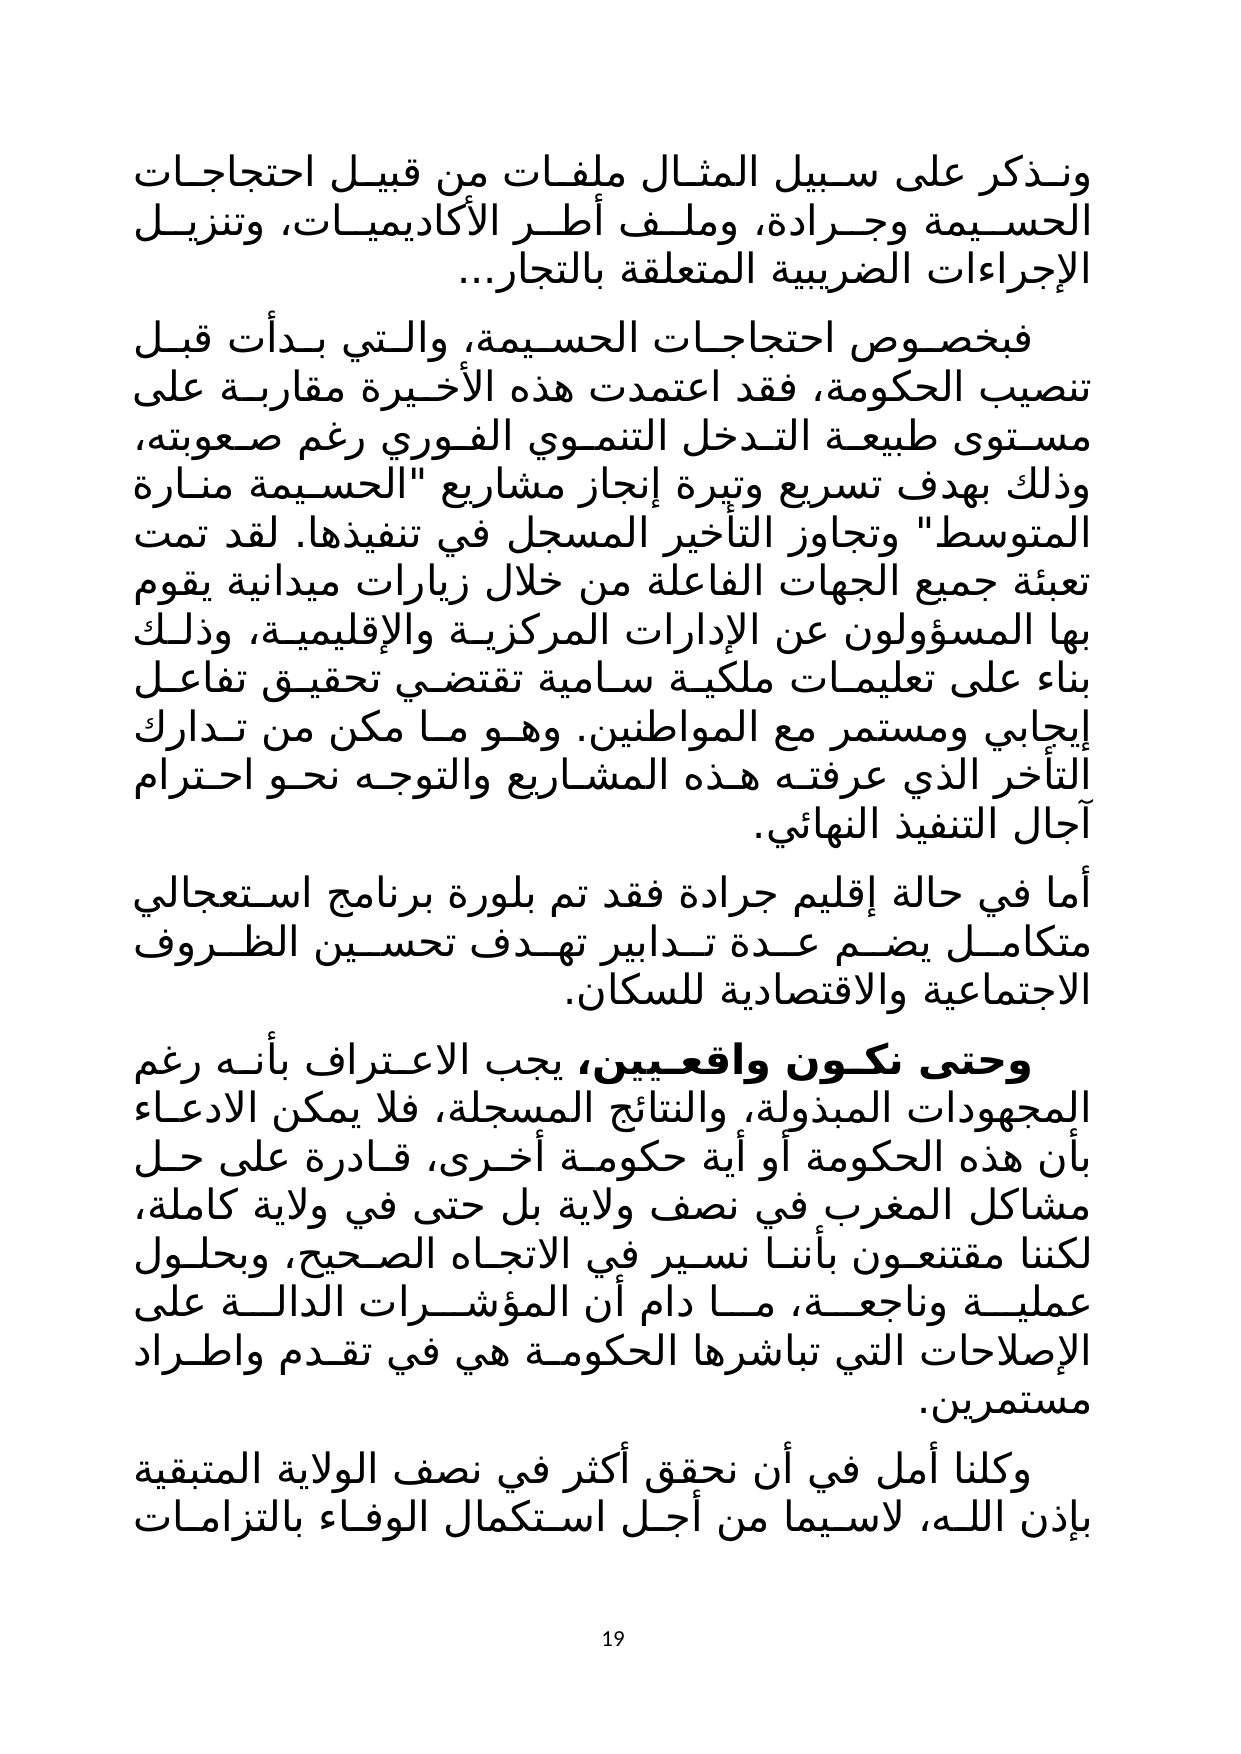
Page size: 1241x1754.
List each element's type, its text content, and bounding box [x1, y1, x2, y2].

text أما في حالة إقليم جرادة فقد تم بلورة برنامج استعجالي متكامل يضم عدة تدابير تهدف تحسين الظروف الاجتماعية والاقتصادية للسكان. [133, 869, 1093, 1014]
text فبخصوص احتجاجات الحسيمة، والتي بدأت قبل تنصيب الحكومة، فقد اعتمدت هذه الأخيرة مقاربة على مستوى طبيعة التدخل التنموي الفوري رغم صعوبته، وذلك بهدف تسريع وتيرة إنجاز مشاريع "الحسيمة منارة المتوسط" وتجاوز التأخير المسجل في تنفيذها. لقد تمت تعبئة جميع الجهات الفاعلة من خلال زيارات ميدانية يقوم بها المسؤولون عن الإدارات المركزية والإقليمية، وذلك بناء على تعليمات ملكية سامية تقتضي تحقيق تفاعل إيجابي ومستمر مع المواطنين. وهو ما مكن من تدارك التأخر الذي عرفته هذه المشاريع والتوجه نحو احترام آجال التنفيذ النهائي. [133, 314, 1093, 848]
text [133, 148, 1093, 293]
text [133, 1444, 1093, 1542]
text وحتى نكون واقعيين، يجب الاعتراف بأنه رغم المجهودات المبذولة، والنتائج المسجلة، فلا يمكن الادعاء بأن هذه الحكومة أو أية حكومة أخرى، قادرة على حل مشاكل المغرب في نصف ولاية بل حتى في ولاية كاملة، لكننا مقتنعون بأننا نسير في الاتجاه الصحيح، وبحلول عملية وناجعة، ما دام أن المؤشرات الدالة على الإصلاحات التي تباشرها الحكومة هي في تقدم واطراد مستمرين. [133, 1035, 1093, 1424]
